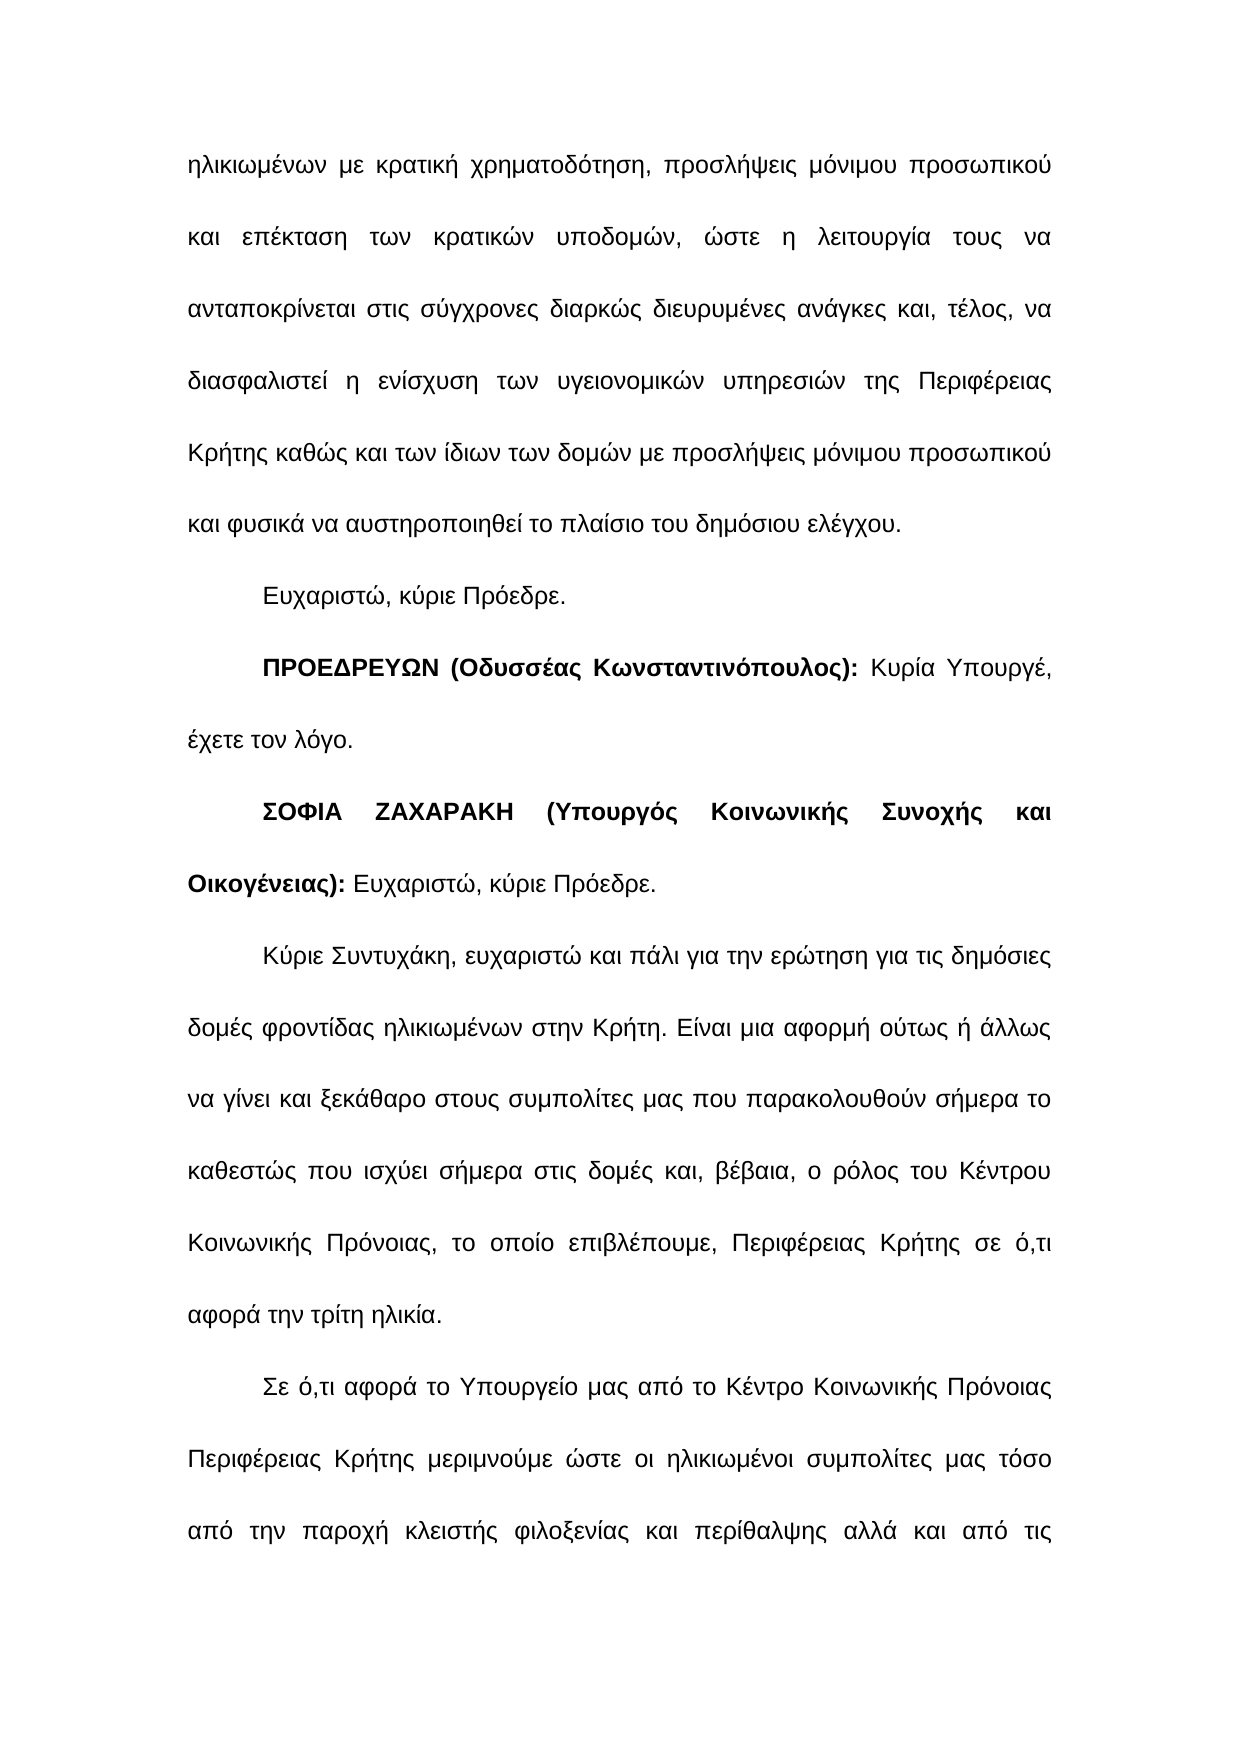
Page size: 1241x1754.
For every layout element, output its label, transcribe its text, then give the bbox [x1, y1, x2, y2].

text Ευχαριστώ, κύριε Πρόεδρε. [187, 581, 1053, 610]
text Κύριε Συντυχάκη, ευχαριστώ και πάλι για την ερώτηση για τις δημόσιες δομές φροντίδας ηλικιωμένων στην Κρήτη. Είναι μια αφορμή ούτως ή άλλως να γίνει και ξεκάθαρο στους συμπολίτες μας που παρακολουθούν σήμερα το καθεστώς που ισχύει σήμερα στις δομές και, βέβαια, ο ρόλος του Κέντρου Κοινωνικής Πρόνοιας, το οποίο επιβλέπουμε, Περιφέρειας Κρήτης σε ό,τι αφορά την τρίτη ηλικία. [187, 941, 1053, 1329]
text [187, 150, 1053, 538]
text ΠΡΟΕΔΡΕΥΩΝ (Οδυσσέας Κωνσταντινόπουλος): Κυρία Υπουργέ, έχετε τον λόγο. [187, 653, 1053, 754]
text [187, 1372, 1053, 1544]
text ΣΟΦΙΑ ΖΑΧΑΡΑΚΗ (Υπουργός Κοινωνικής Συνοχής και Οικογένειας): Ευχαριστώ, κύριε Πρόεδρε. [187, 797, 1053, 897]
